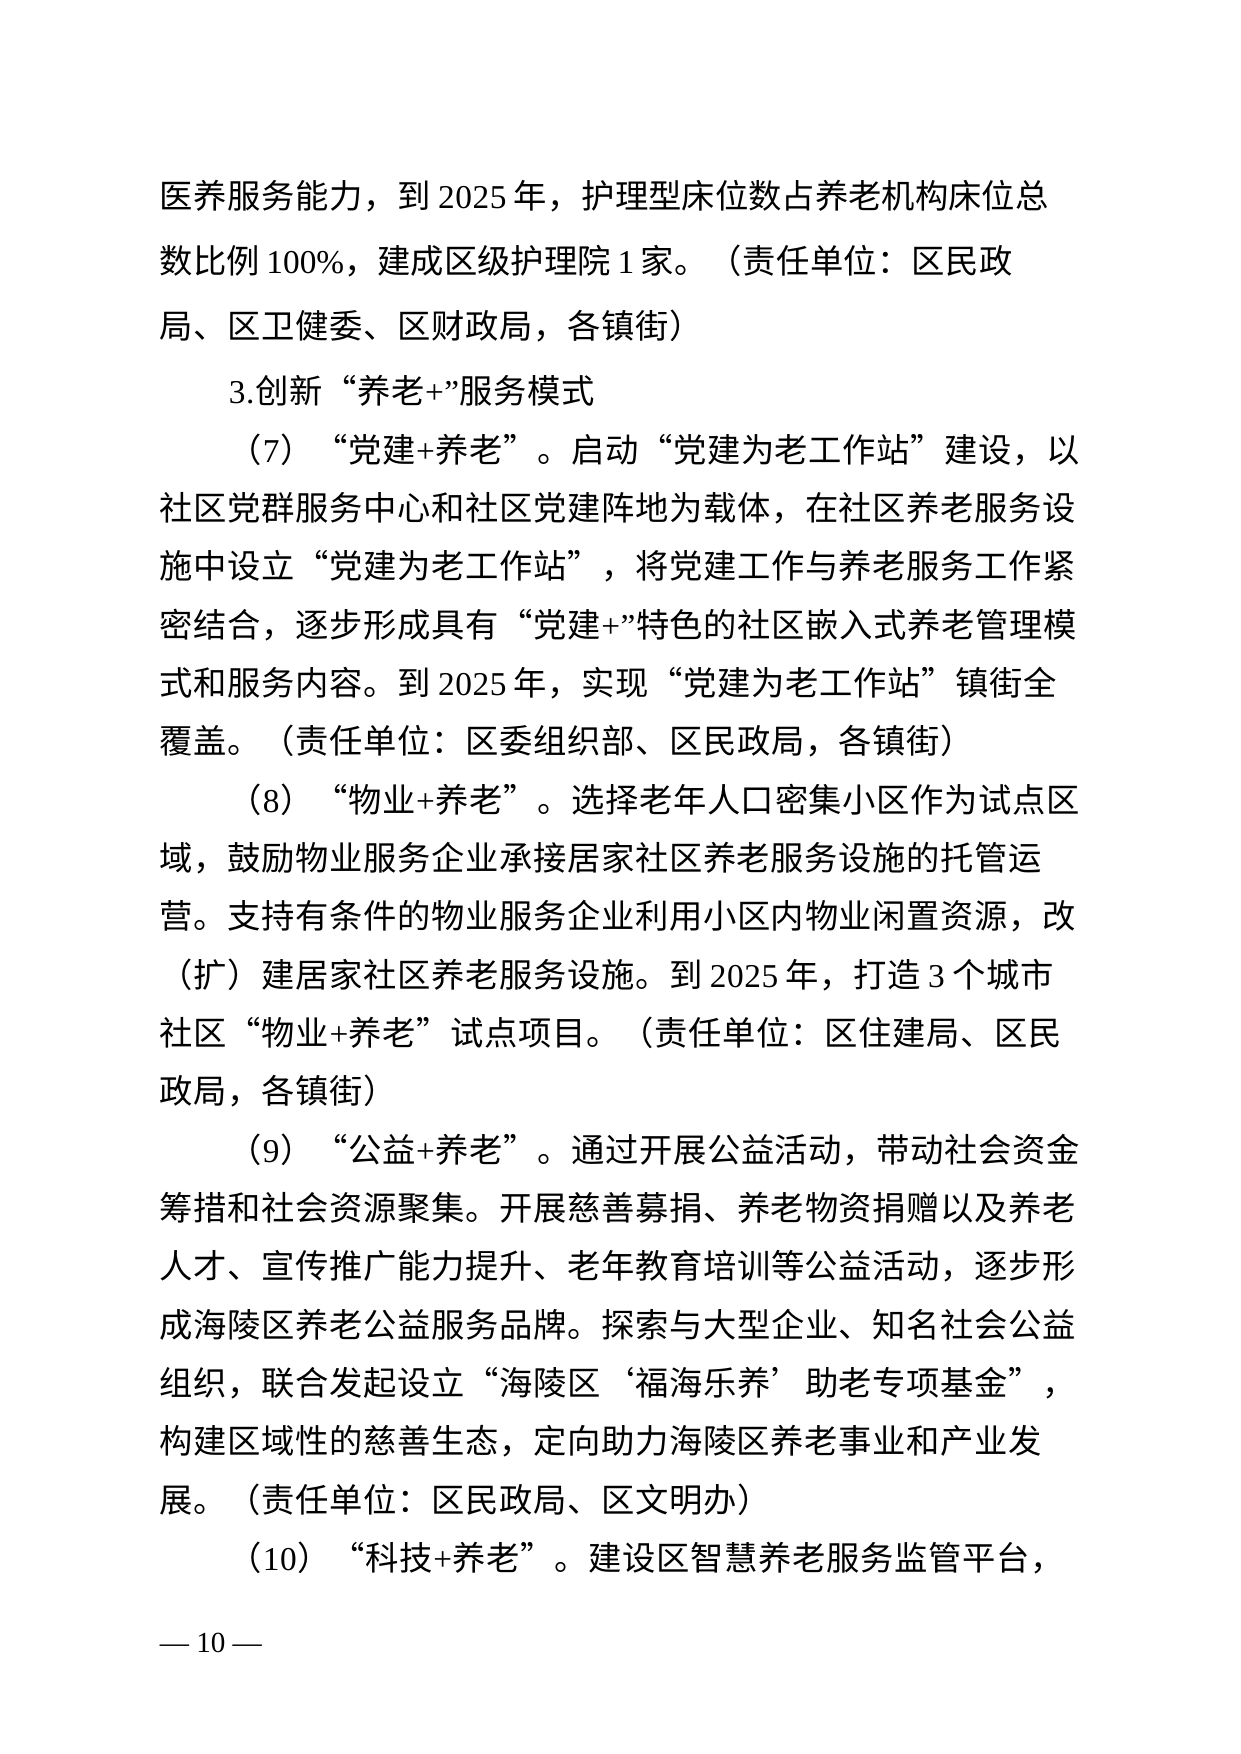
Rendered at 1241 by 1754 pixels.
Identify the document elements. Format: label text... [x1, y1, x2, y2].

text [159, 1524, 1081, 1582]
text （9）“公益+养老”。通过开展公益活动，带动社会资金筹措和社会资源聚集。开展慈善募捐、养老物资捐赠以及养老人才、宣传推广能力提升、老年教育培训等公益活动，逐步形成海陵区养老公益服务品牌。探索与大型企业、知名社会公益组织，联合发起设立“海陵区‘福海乐养’助老专项基金”，构建区域性的慈善生态，定向助力海陵区养老事业和产业发展。（责任单位：区民政局、区文明办） [159, 1115, 1081, 1524]
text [159, 162, 1081, 357]
text 3.创新“养老+”服务模式 [159, 357, 1081, 415]
text （8）“物业+养老”。选择老年人口密集小区作为试点区域，鼓励物业服务企业承接居家社区养老服务设施的托管运营。支持有条件的物业服务企业利用小区内物业闲置资源，改（扩）建居家社区养老服务设施。到2025年，打造3个城市社区“物业+养老”试点项目。（责任单位：区住建局、区民政局，各镇街） [159, 765, 1081, 1115]
text （7）“党建+养老”。启动“党建为老工作站”建设，以社区党群服务中心和社区党建阵地为载体，在社区养老服务设施中设立“党建为老工作站”，将党建工作与养老服务工作紧密结合，逐步形成具有“党建+”特色的社区嵌入式养老管理模式和服务内容。到2025年，实现“党建为老工作站”镇街全覆盖。（责任单位：区委组织部、区民政局，各镇街） [159, 415, 1081, 765]
